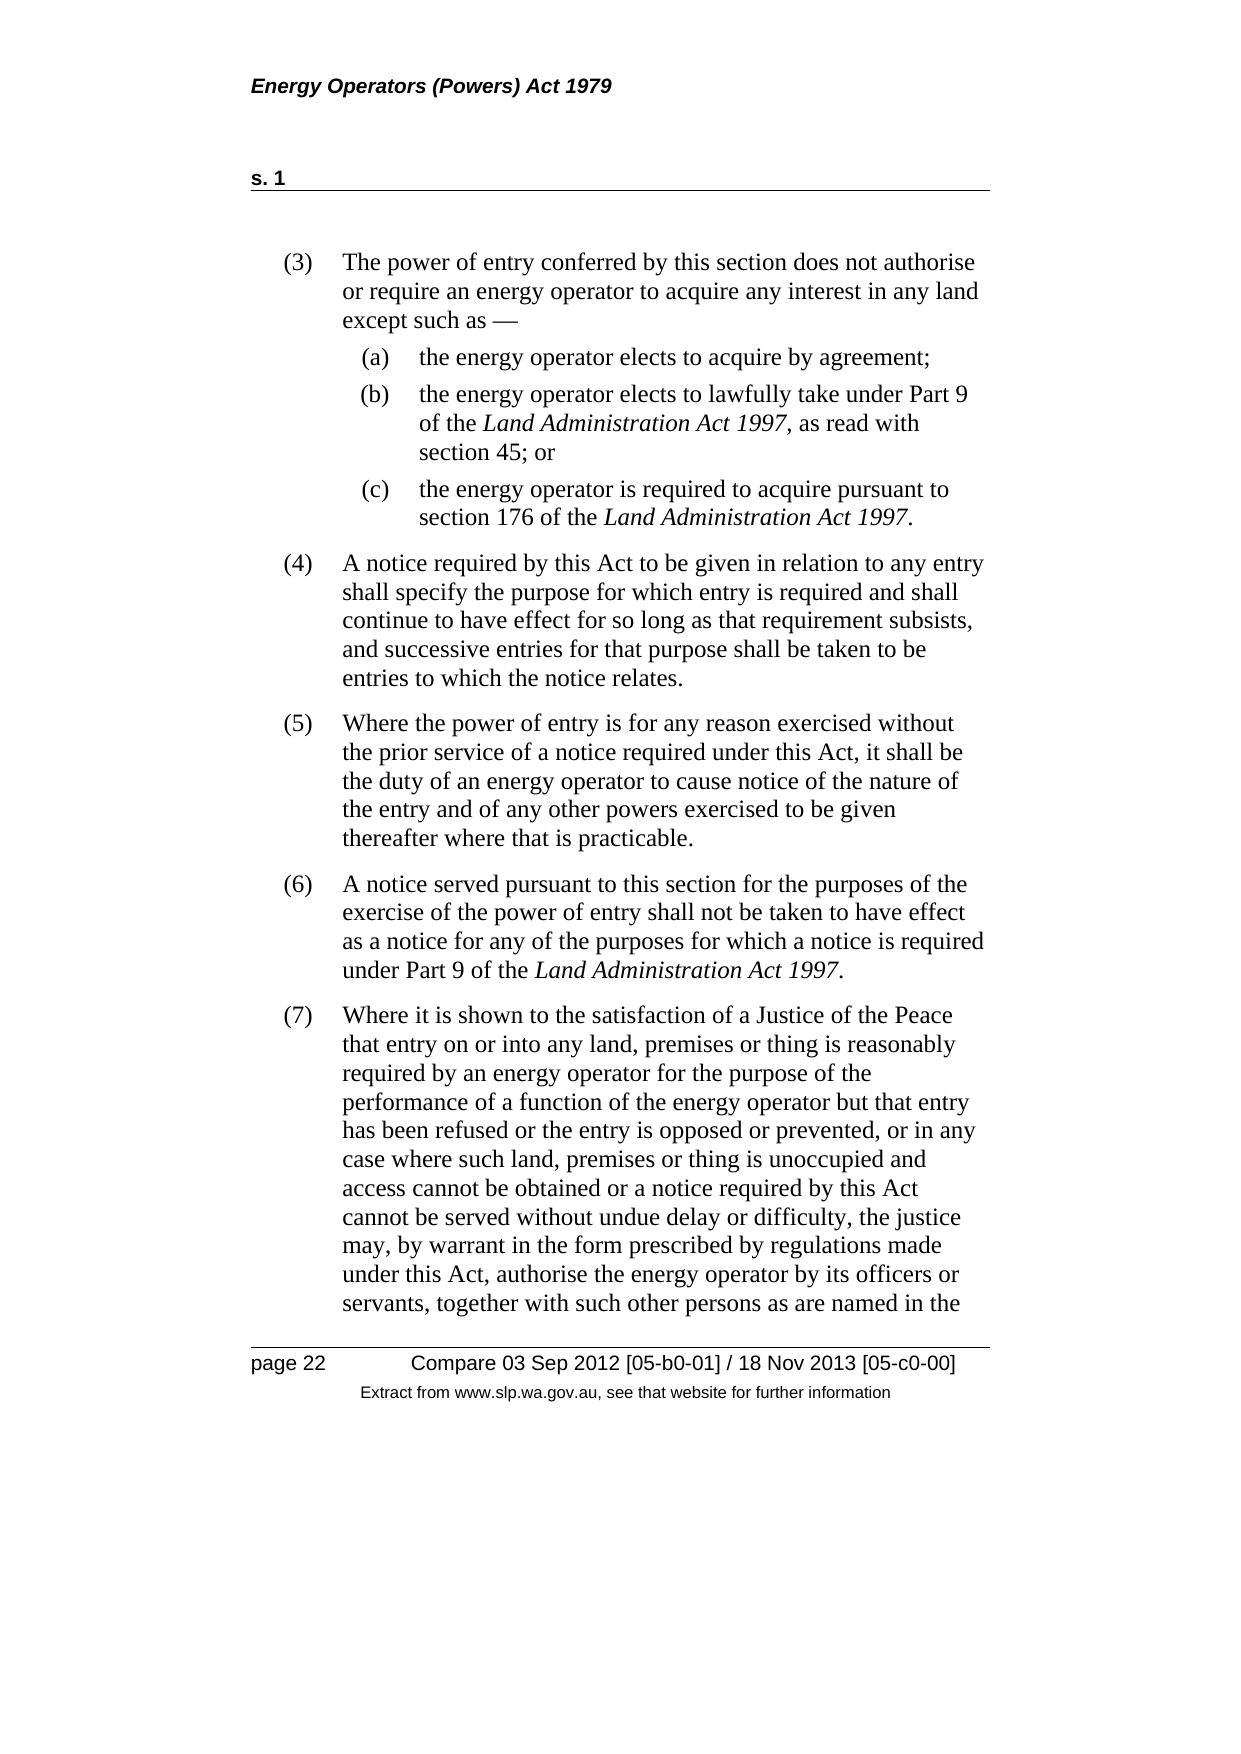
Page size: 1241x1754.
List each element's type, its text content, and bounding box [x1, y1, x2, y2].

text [251, 1000, 990, 1317]
text (5) Where the power of entry is for any reason exercised without the prior service of a notice required under this Act, it shall be the duty of an energy operator to cause notice of the nature of the entry and of any other powers exercised to be given thereafter where that is practicable. [251, 708, 990, 852]
text (b) the energy operator elects to lawfully take under Part 9 of the Land Administration Act 1997, as read with section 45; or [251, 379, 990, 465]
text (4) A notice required by this Act to be given in relation to any entry shall specify the purpose for which entry is required and shall continue to have effect for so long as that requirement subsists, and successive entries for that purpose shall be taken to be entries to which the notice relates. [251, 548, 990, 692]
text (3) The power of entry conferred by this section does not authorise or require an energy operator to acquire any interest in any land except such as — [251, 247, 990, 334]
text (6) A notice served pursuant to this section for the purposes of the exercise of the power of entry shall not be taken to have effect as a notice for any of the purposes for which a notice is required under Part 9 of the Land Administration Act 1997. [251, 869, 990, 984]
text (c) the energy operator is required to acquire pursuant to section 176 of the Land Administration Act 1997. [251, 474, 990, 531]
text (a) the energy operator elects to acquire by agreement; [251, 342, 990, 371]
